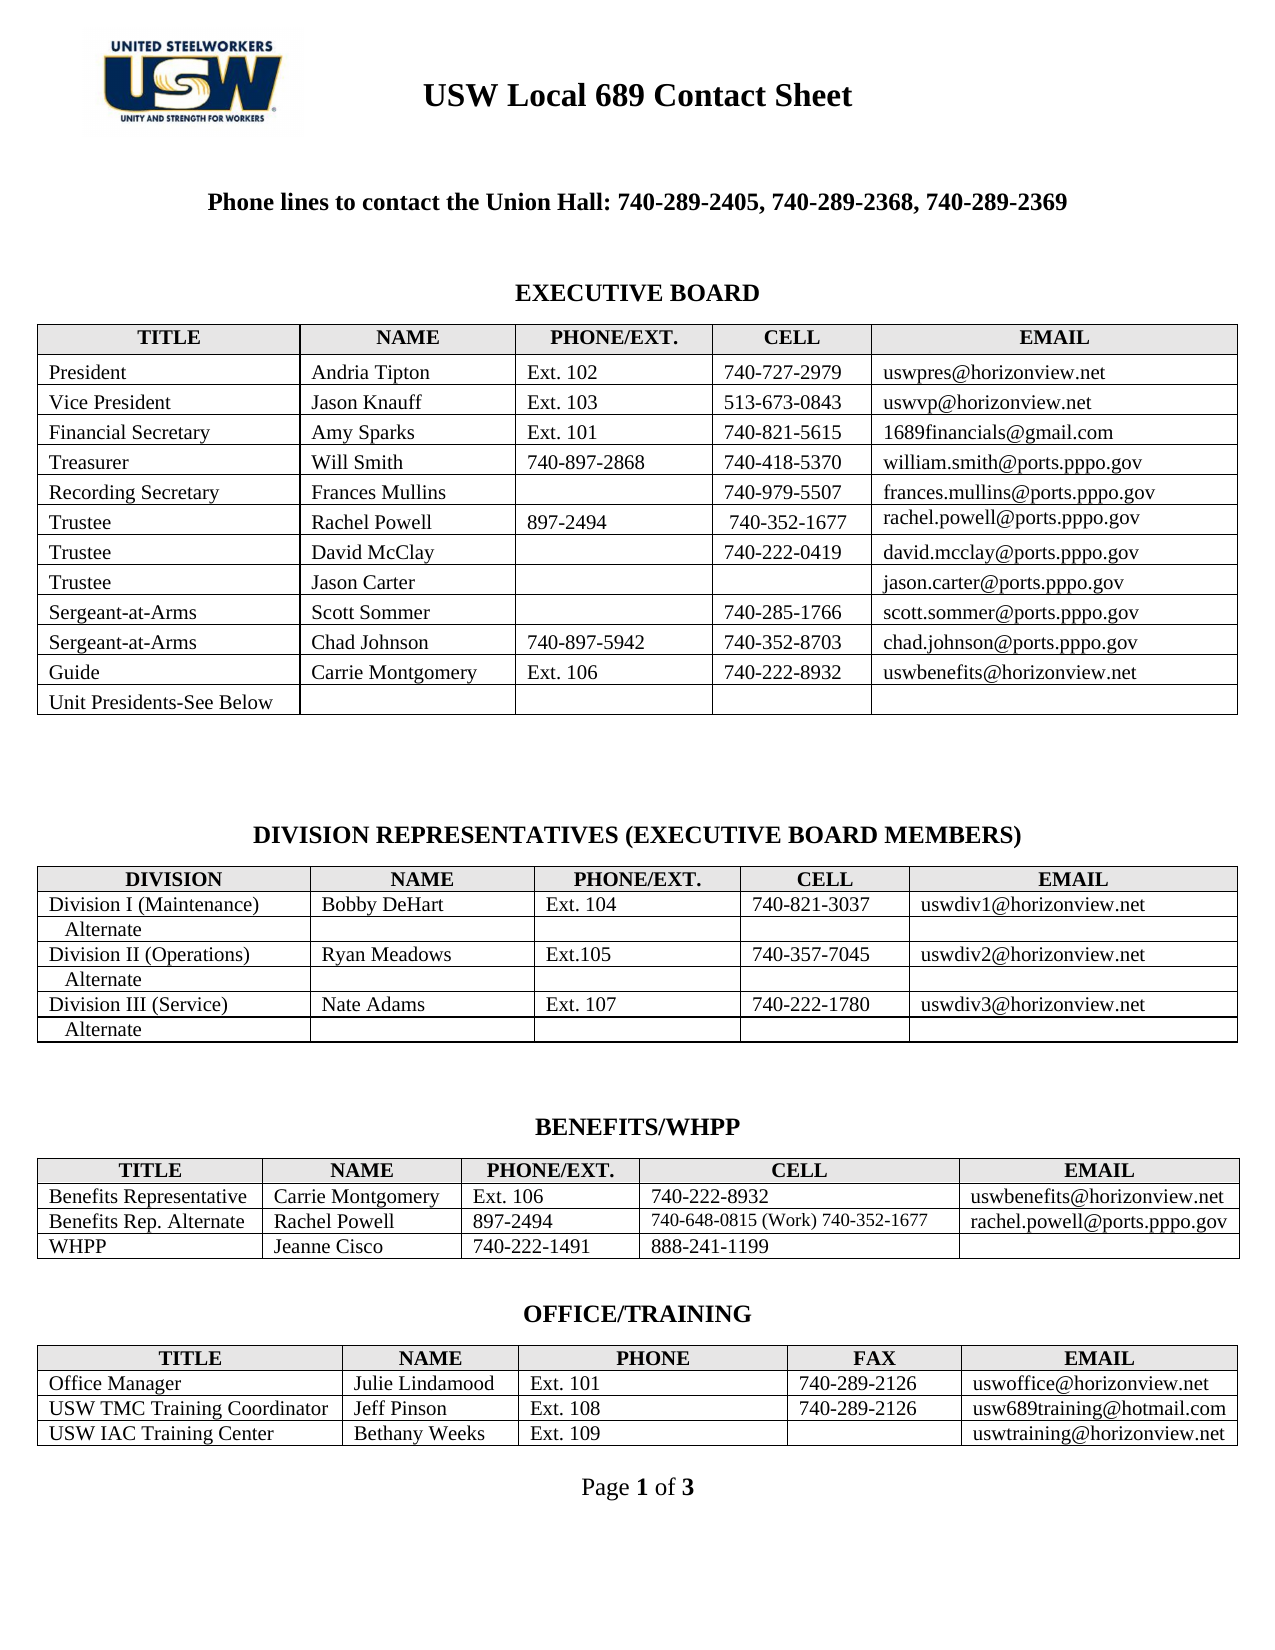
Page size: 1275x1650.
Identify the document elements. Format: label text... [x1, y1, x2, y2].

text Phone lines to contact the Union Hall: 740-289-2405, 740-289-2368, 740-289-2369 [75, 187, 1200, 216]
table_cell David McClay [301, 535, 515, 564]
table_cell [910, 967, 1237, 991]
table_cell uswtraining@horizonview.net [962, 1421, 1237, 1445]
table_cell [741, 1018, 909, 1041]
table_cell Ext. 109 [519, 1421, 787, 1445]
table_cell jason.carter@ports.pppo.gov [872, 565, 1237, 594]
table_cell 740-289-2126 [788, 1371, 961, 1395]
table_cell Ext. 103 [516, 385, 712, 414]
table_header CELL [640, 1159, 959, 1182]
table_cell Trustee [38, 565, 299, 594]
table_cell [311, 967, 534, 991]
table_cell Ext.105 [535, 942, 740, 966]
table_header NAME [301, 325, 515, 354]
table_cell rachel.powell@ports.pppo.gov [960, 1209, 1239, 1233]
table_cell Rachel Powell [301, 505, 515, 534]
table_cell Jeanne Cisco [263, 1234, 461, 1258]
table_cell 740-821-3037 [741, 892, 909, 916]
table_cell Jeff Pinson [343, 1396, 518, 1420]
table_cell [910, 917, 1237, 941]
table_cell Nate Adams [311, 992, 534, 1016]
table_cell Sergeant-at-Arms [38, 625, 299, 654]
table_cell 740-897-2868 [516, 445, 712, 474]
table_cell uswbenefits@horizonview.net [872, 655, 1237, 684]
table_header NAME [343, 1346, 518, 1370]
table_header CELL [713, 325, 871, 354]
table_cell [713, 685, 871, 714]
table_header CELL [741, 867, 909, 891]
table_header DIVISION [38, 867, 310, 891]
table_cell [535, 917, 740, 941]
table_cell Financial Secretary [38, 415, 299, 444]
text EXECUTIVE BOARD [75, 278, 1200, 307]
table_cell 740-289-2126 [788, 1396, 961, 1420]
table_cell Jason Carter [301, 565, 515, 594]
table_cell 897-2494 [516, 505, 712, 534]
table_cell Unit Presidents-See Below [38, 685, 299, 714]
table_cell Carrie Montgomery [301, 655, 515, 684]
table_cell Julie Lindamood [343, 1371, 518, 1395]
table_cell [301, 685, 515, 714]
table_cell 740-979-5507 [713, 475, 871, 504]
table_cell 888-241-1199 [640, 1234, 959, 1258]
table_cell [516, 535, 712, 564]
table_cell frances.mullins@ports.pppo.gov [872, 475, 1237, 504]
table_header NAME [263, 1159, 461, 1182]
table_header PHONE [519, 1346, 787, 1370]
table_cell Office Manager [38, 1371, 342, 1395]
table_cell Trustee [38, 535, 299, 564]
table_cell Ryan Meadows [311, 942, 534, 966]
table_header EMAIL [910, 867, 1237, 891]
table_cell 740-418-5370 [713, 445, 871, 474]
table_cell Recording Secretary [38, 475, 299, 504]
table_cell uswdiv1@horizonview.net [910, 892, 1237, 916]
table_cell Trustee [38, 505, 299, 534]
table_cell scott.sommer@ports.pppo.gov [872, 595, 1237, 624]
table_cell [535, 1018, 740, 1041]
table_cell Rachel Powell [263, 1209, 461, 1233]
table_header TITLE [38, 1159, 262, 1182]
table_cell 740-648-0815 (Work) 740-352-1677 [640, 1209, 959, 1233]
table_cell 740-352-8703 [713, 625, 871, 654]
text BENEFITS/WHPP [75, 1112, 1200, 1141]
table_cell [311, 917, 534, 941]
table_cell USW TMC Training Coordinator [38, 1396, 342, 1420]
table_cell Scott Sommer [301, 595, 515, 624]
table_cell Jason Knauff [301, 385, 515, 414]
table_cell Ext. 107 [535, 992, 740, 1016]
table_cell Vice President [38, 385, 299, 414]
table_cell 740-285-1766 [713, 595, 871, 624]
table_header EMAIL [960, 1159, 1239, 1182]
table_cell Bobby DeHart [311, 892, 534, 916]
table_cell [910, 1018, 1237, 1041]
table_cell Division I (Maintenance) [38, 892, 310, 916]
table_cell Bethany Weeks [343, 1421, 518, 1445]
table_cell Alternate [38, 1018, 310, 1041]
text DIVISION REPRESENTATIVES (EXECUTIVE BOARD MEMBERS) [75, 820, 1200, 849]
table_cell Amy Sparks [301, 415, 515, 444]
table_cell [872, 685, 1237, 714]
table_cell Will Smith [301, 445, 515, 474]
table_cell usw689training@hotmail.com [962, 1396, 1237, 1420]
table_cell Ext. 101 [519, 1371, 787, 1395]
table_header EMAIL [962, 1346, 1237, 1370]
table_cell Chad Johnson [301, 625, 515, 654]
table_cell Guide [38, 655, 299, 684]
table_cell Sergeant-at-Arms [38, 595, 299, 624]
text OFFICE/TRAINING [75, 1299, 1200, 1328]
table_cell Benefits Rep. Alternate [38, 1209, 262, 1233]
table_cell uswoffice@horizonview.net [962, 1371, 1237, 1395]
table_cell uswpres@horizonview.net [872, 355, 1237, 384]
table_cell 740-222-0419 [713, 535, 871, 564]
table_header PHONE/EXT. [535, 867, 740, 891]
table_cell Ext. 106 [516, 655, 712, 684]
table_cell 740-222-1780 [741, 992, 909, 1016]
table_cell uswdiv2@horizonview.net [910, 942, 1237, 966]
table_cell uswvp@horizonview.net [872, 385, 1237, 414]
table_cell 740-727-2979 [713, 355, 871, 384]
table_cell [516, 475, 712, 504]
table_cell 740-897-5942 [516, 625, 712, 654]
table_cell uswbenefits@horizonview.net [960, 1184, 1239, 1208]
table_cell Benefits Representative [38, 1184, 262, 1208]
table_header PHONE/EXT. [516, 325, 712, 354]
table_cell 740-222-1491 [462, 1234, 639, 1258]
table_cell rachel.powell@ports.pppo.gov [872, 505, 1237, 534]
table_cell david.mcclay@ports.pppo.gov [872, 535, 1237, 564]
table_cell uswdiv3@horizonview.net [910, 992, 1237, 1016]
table_cell Carrie Montgomery [263, 1184, 461, 1208]
table_cell [311, 1018, 534, 1041]
table_cell 1689financials@gmail.com [872, 415, 1237, 444]
table_cell [960, 1234, 1239, 1258]
table_cell [516, 565, 712, 594]
table_cell [516, 595, 712, 624]
table_cell [535, 967, 740, 991]
table_cell Frances Mullins [301, 475, 515, 504]
table_header PHONE/EXT. [462, 1159, 639, 1182]
table_cell 513-673-0843 [713, 385, 871, 414]
table_cell 740-821-5615 [713, 415, 871, 444]
table_cell 740-357-7045 [741, 942, 909, 966]
table_cell Division II (Operations) [38, 942, 310, 966]
table_cell 740-222-8932 [713, 655, 871, 684]
table_cell Division III (Service) [38, 992, 310, 1016]
table_cell 897-2494 [462, 1209, 639, 1233]
table_header FAX [788, 1346, 961, 1370]
table_cell Ext. 108 [519, 1396, 787, 1420]
table_cell chad.johnson@ports.pppo.gov [872, 625, 1237, 654]
table_header EMAIL [872, 325, 1237, 354]
table_cell william.smith@ports.pppo.gov [872, 445, 1237, 474]
table_cell Ext. 102 [516, 355, 712, 384]
table_cell [788, 1421, 961, 1445]
table_cell Treasurer [38, 445, 299, 474]
table_cell WHPP [38, 1234, 262, 1258]
table_cell Ext. 101 [516, 415, 712, 444]
table_cell Ext. 104 [535, 892, 740, 916]
table_cell [516, 685, 712, 714]
table_header TITLE [38, 325, 299, 354]
picture [82, 27, 304, 137]
table_cell 740-222-8932 [640, 1184, 959, 1208]
table_cell Alternate [38, 967, 310, 991]
table_cell [713, 565, 871, 594]
table_cell [741, 967, 909, 991]
table_cell USW IAC Training Center [38, 1421, 342, 1445]
table_cell Alternate [38, 917, 310, 941]
table_header TITLE [38, 1346, 342, 1370]
table_cell President [38, 355, 299, 384]
table_cell [741, 917, 909, 941]
table_cell Ext. 106 [462, 1184, 639, 1208]
table_cell Andria Tipton [301, 355, 515, 384]
table_cell 740-352-1677 [713, 505, 871, 534]
table_header NAME [311, 867, 534, 891]
